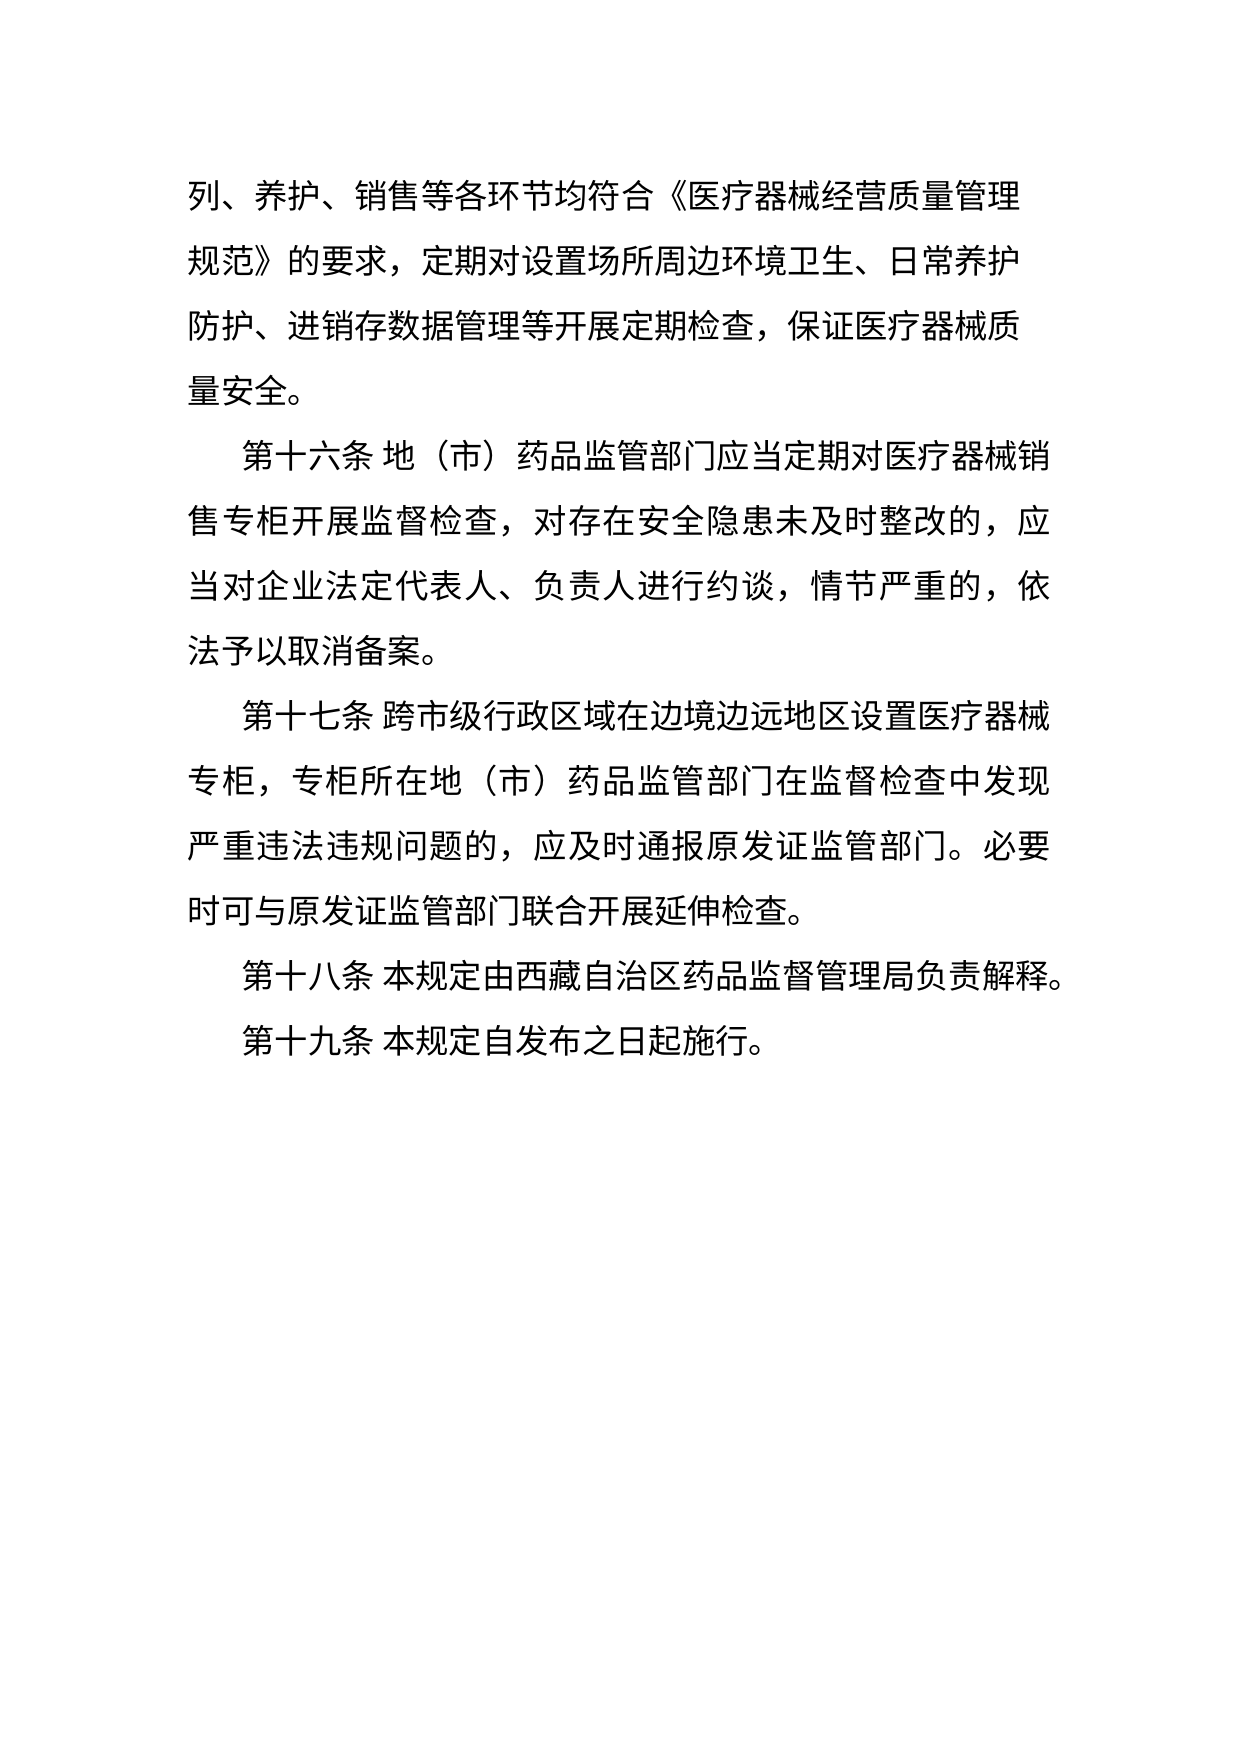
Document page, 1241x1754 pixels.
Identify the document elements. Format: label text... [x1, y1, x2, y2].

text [187, 162, 1053, 422]
text 第十七条 跨市级行政区域在边境边远地区设置医疗器械专柜，专柜所在地（市）药品监管部门在监督检查中发现严重违法违规问题的，应及时通报原发证监管部门。必要时可与原发证监管部门联合开展延伸检查。 [187, 682, 1053, 942]
text 第十八条 本规定由西藏自治区药品监督管理局负责解释。 [187, 942, 1053, 1007]
text 第十六条 地（市）药品监管部门应当定期对医疗器械销售专柜开展监督检查，对存在安全隐患未及时整改的，应当对企业法定代表人、负责人进行约谈，情节严重的，依法予以取消备案。 [187, 422, 1053, 682]
text 第十九条 本规定自发布之日起施行。 [187, 1007, 1053, 1072]
